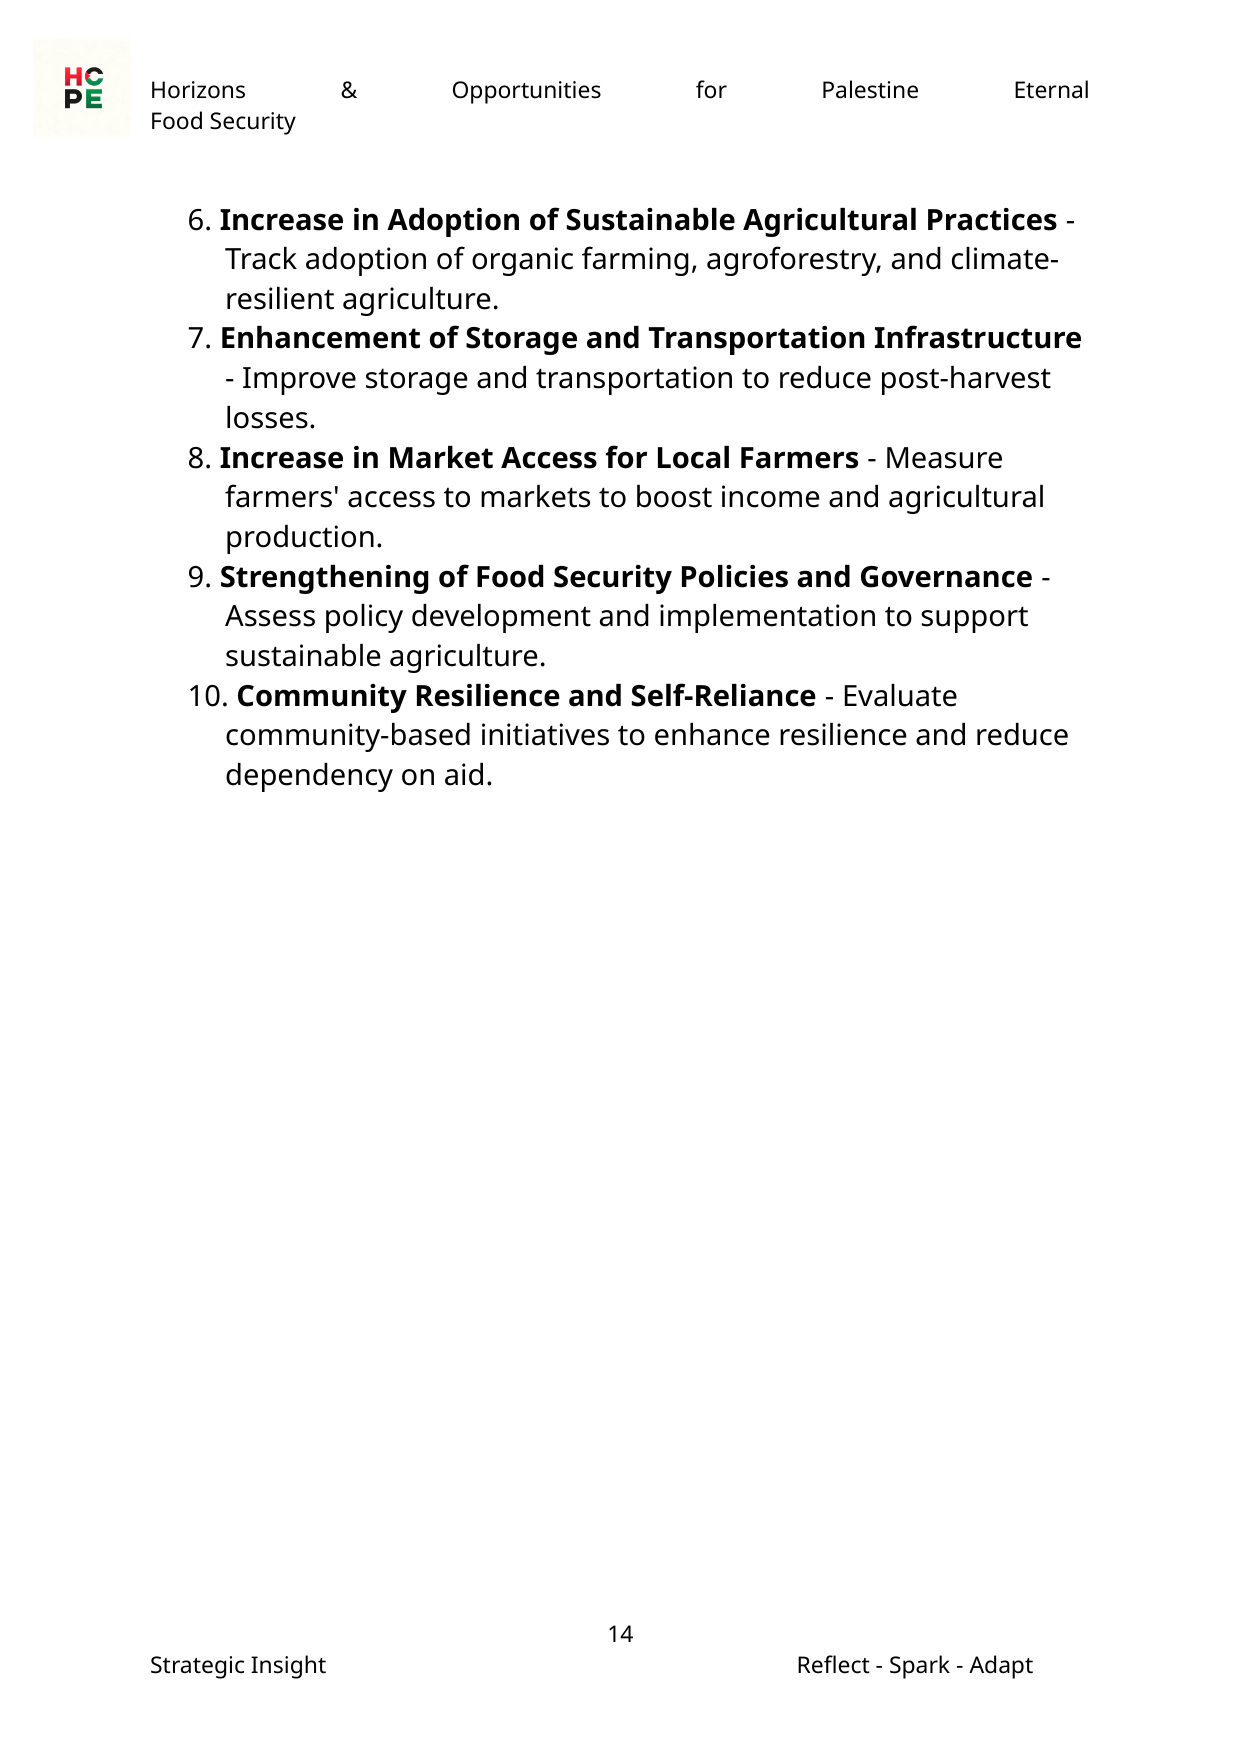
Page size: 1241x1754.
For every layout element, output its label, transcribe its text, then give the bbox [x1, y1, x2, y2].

list Increase in Adoption of Sustainable Agricultural Practices - Track adoption of organic farming, agroforestry, and climate-resilient agriculture. [187, 199, 1090, 318]
list Strengthening of Food Security Policies and Governance - Assess policy development and implementation to support sustainable agriculture. [187, 556, 1090, 675]
picture [33, 38, 132, 137]
list Increase in Market Access for Local Farmers - Measure farmers' access to markets to boost income and agricultural production. [187, 437, 1090, 556]
list Community Resilience and Self-Reliance - Evaluate community-based initiatives to enhance resilience and reduce dependency on aid. [187, 675, 1090, 794]
list Enhancement of Storage and Transportation Infrastructure - Improve storage and transportation to reduce post-harvest losses. [187, 318, 1090, 437]
